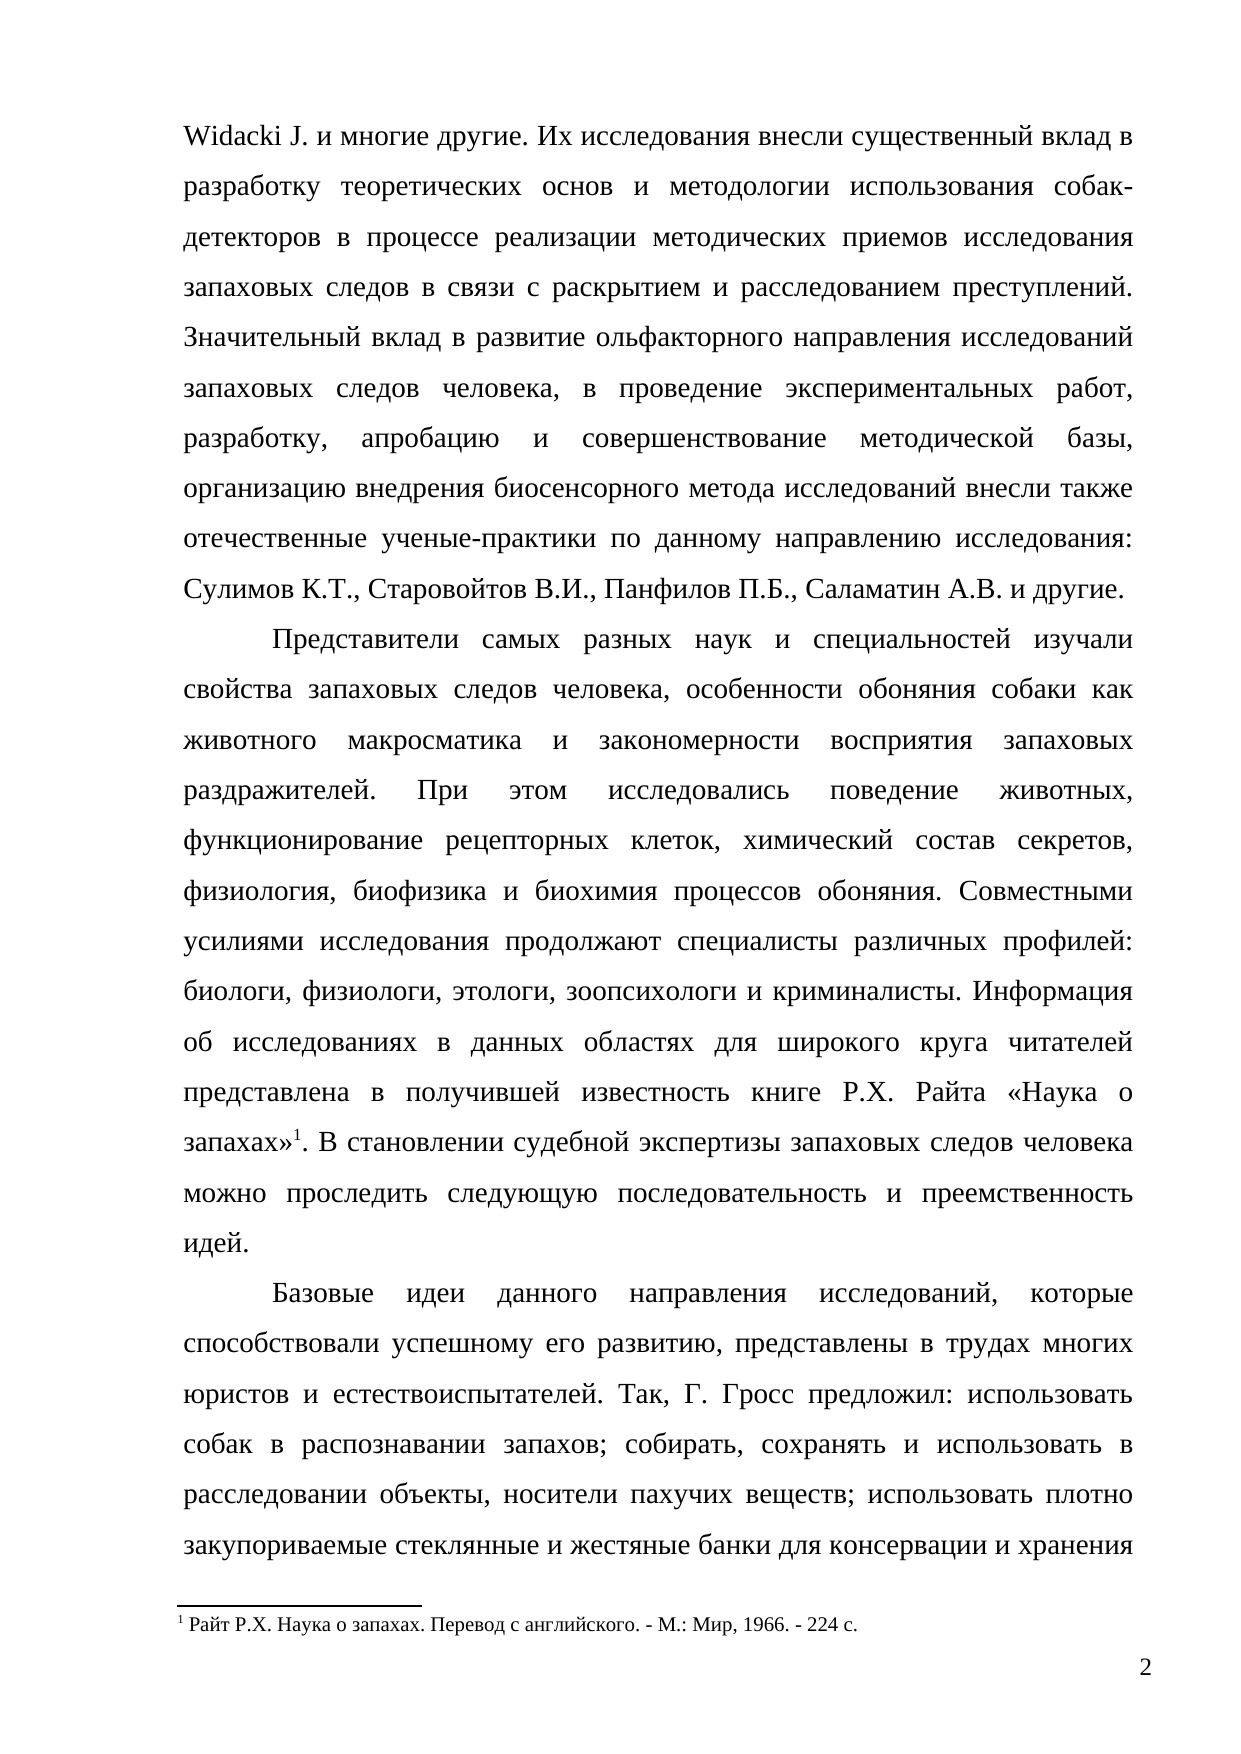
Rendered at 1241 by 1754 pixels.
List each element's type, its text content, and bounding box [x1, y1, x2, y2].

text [183, 1275, 1134, 1560]
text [183, 118, 1134, 604]
text Представители самых разных наук и специальностей изучали свойства запаховых следов человека, особенности обоняния собаки как животного макросматика и закономерности восприятия запаховых раздражителей. При этом исследовались поведение животных, функционирование рецепторных клеток, химический состав секретов, физиология, биофизика и биохимия процессов обоняния. Совместными усилиями исследования продолжают специалисты различных профилей: биологи, физиологи, этологи, зоопсихологи и криминалисты. Информация об исследованиях в данных областях для широкого круга читателей представлена в получившей известность книге Р.Х. Райта «Наука о запахах». В становлении судебной экспертизы запаховых следов человека можно проследить следующую последовательность и преемственность идей. [183, 621, 1134, 1258]
